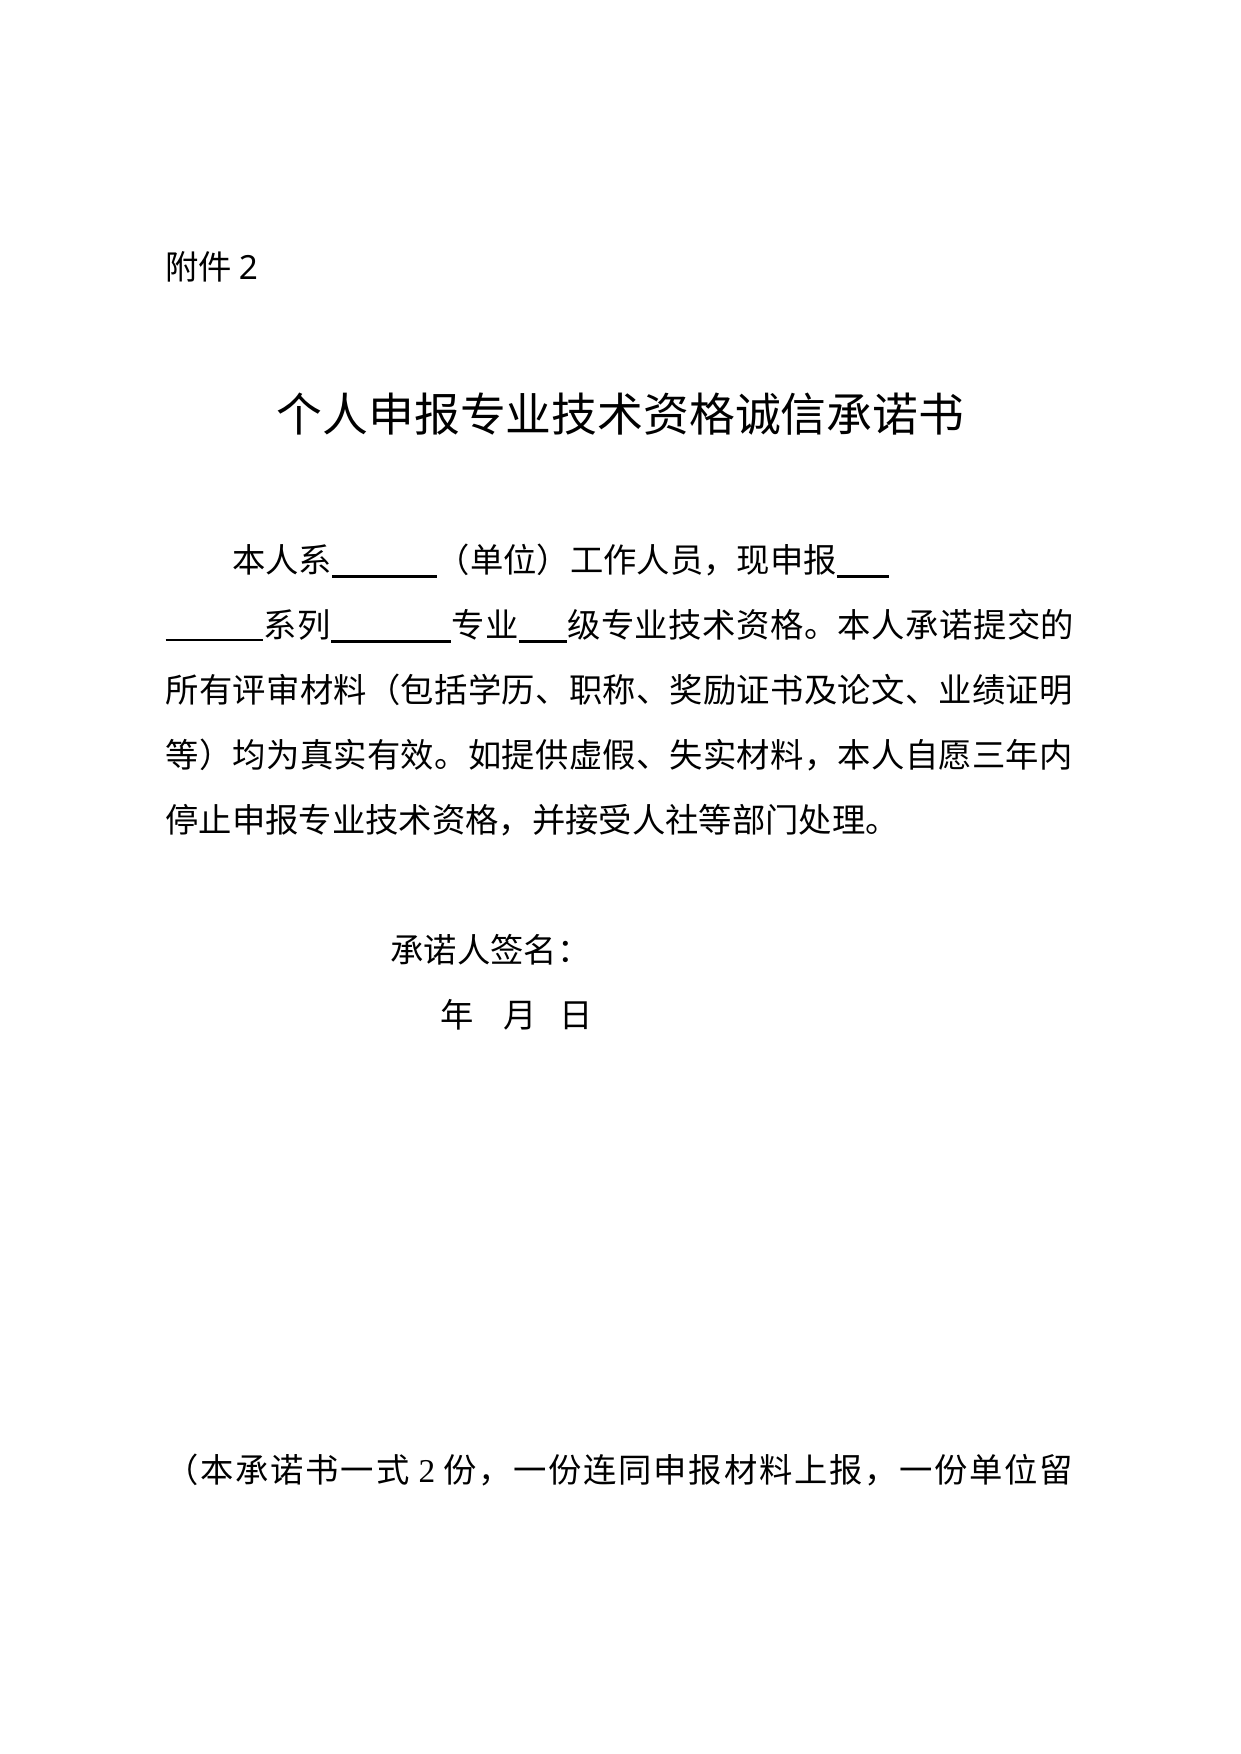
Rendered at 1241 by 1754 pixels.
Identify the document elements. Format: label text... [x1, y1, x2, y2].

text 附件2 [165, 233, 1075, 298]
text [165, 1435, 1075, 1500]
text 个人申报专业技术资格诚信承诺书 [165, 363, 1075, 460]
text 本人系 （单位）工作人员，现申报 [165, 525, 1075, 590]
text 承诺人签名： [165, 915, 1075, 980]
text 系列 专业 级专业技术资格。本人承诺提交的所有评审材料（包括学历、职称、奖励证书及论文、业绩证明等）均为真实有效。如提供虚假、失实材料，本人自愿三年内停止申报专业技术资格，并接受人社等部门处理。 [165, 590, 1075, 850]
text 年 月 日 [165, 980, 1075, 1045]
